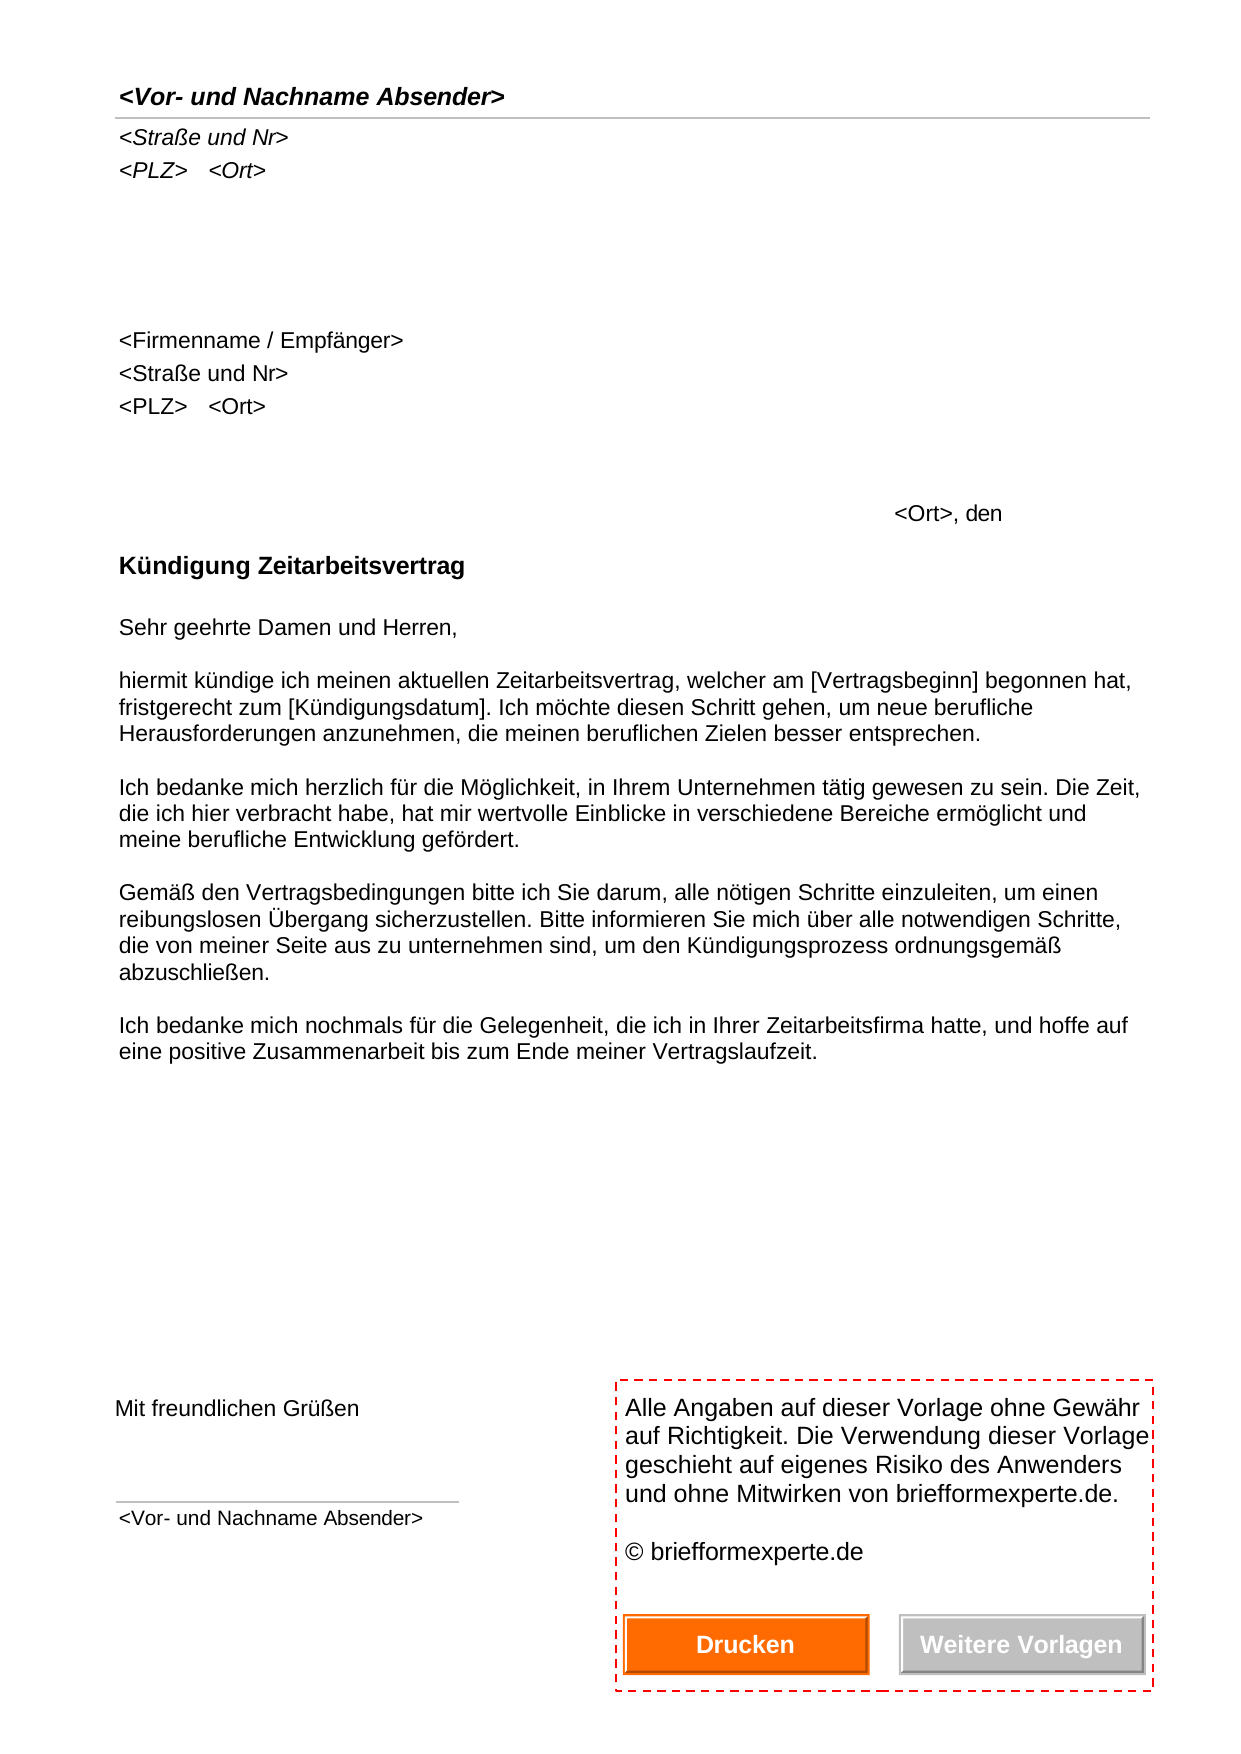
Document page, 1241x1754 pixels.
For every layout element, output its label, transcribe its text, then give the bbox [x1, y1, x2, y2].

text <Straße und Nr> [119, 124, 1163, 150]
text Sehr geehrte Damen und Herren, [119, 614, 1163, 641]
text <Vor- und Nachname Absender> [119, 1506, 1163, 1529]
text hiermit kündige ich meinen aktuellen Zeitarbeitsvertrag, welcher am [Vertragsbeginn] begonnen hat, fristgerecht zum [Kündigungsdatum]. Ich möchte diesen Schritt gehen, um neue berufliche Herausforderungen anzunehmen, die meinen beruflichen Zielen besser entsprechen. [119, 667, 1163, 746]
text Ich bedanke mich herzlich für die Möglichkeit, in Ihrem Unternehmen tätig gewesen zu sein. Die Zeit, die ich hier verbracht habe, hat mir wertvolle Einblicke in verschiedene Bereiche ermöglicht und meine berufliche Entwicklung gefördert. [119, 773, 1146, 852]
text <Firmenname / Empfänger> [119, 327, 1163, 353]
text <PLZ> <Ort> [119, 393, 1163, 420]
text <PLZ> <Ort> [119, 157, 1163, 183]
text Gemäß den Vertragsbedingungen bitte ich Sie darum, alle nötigen Schritte einzuleiten, um einen reibungslosen Übergang sicherzustellen. Bitte informieren Sie mich über alle notwendigen Schritte, die von meiner Seite aus zu unternehmen sind, um den Kündigungsprozess ordnungsgemäß abzuschließen. [119, 879, 1146, 985]
text <Straße und Nr> [119, 360, 1163, 386]
text Mit freundlichen Grüßen [114, 1395, 1163, 1422]
text <Ort>, den [104, 499, 1003, 526]
title Kündigung Zeitarbeitsvertrag [119, 551, 1163, 580]
text Ich bedanke mich nochmals für die Gelegenheit, die ich in Ihrer Zeitarbeitsfirma hatte, und hoffe auf eine positive Zusammenarbeit bis zum Ende meiner Vertragslaufzeit. [119, 1012, 1163, 1064]
